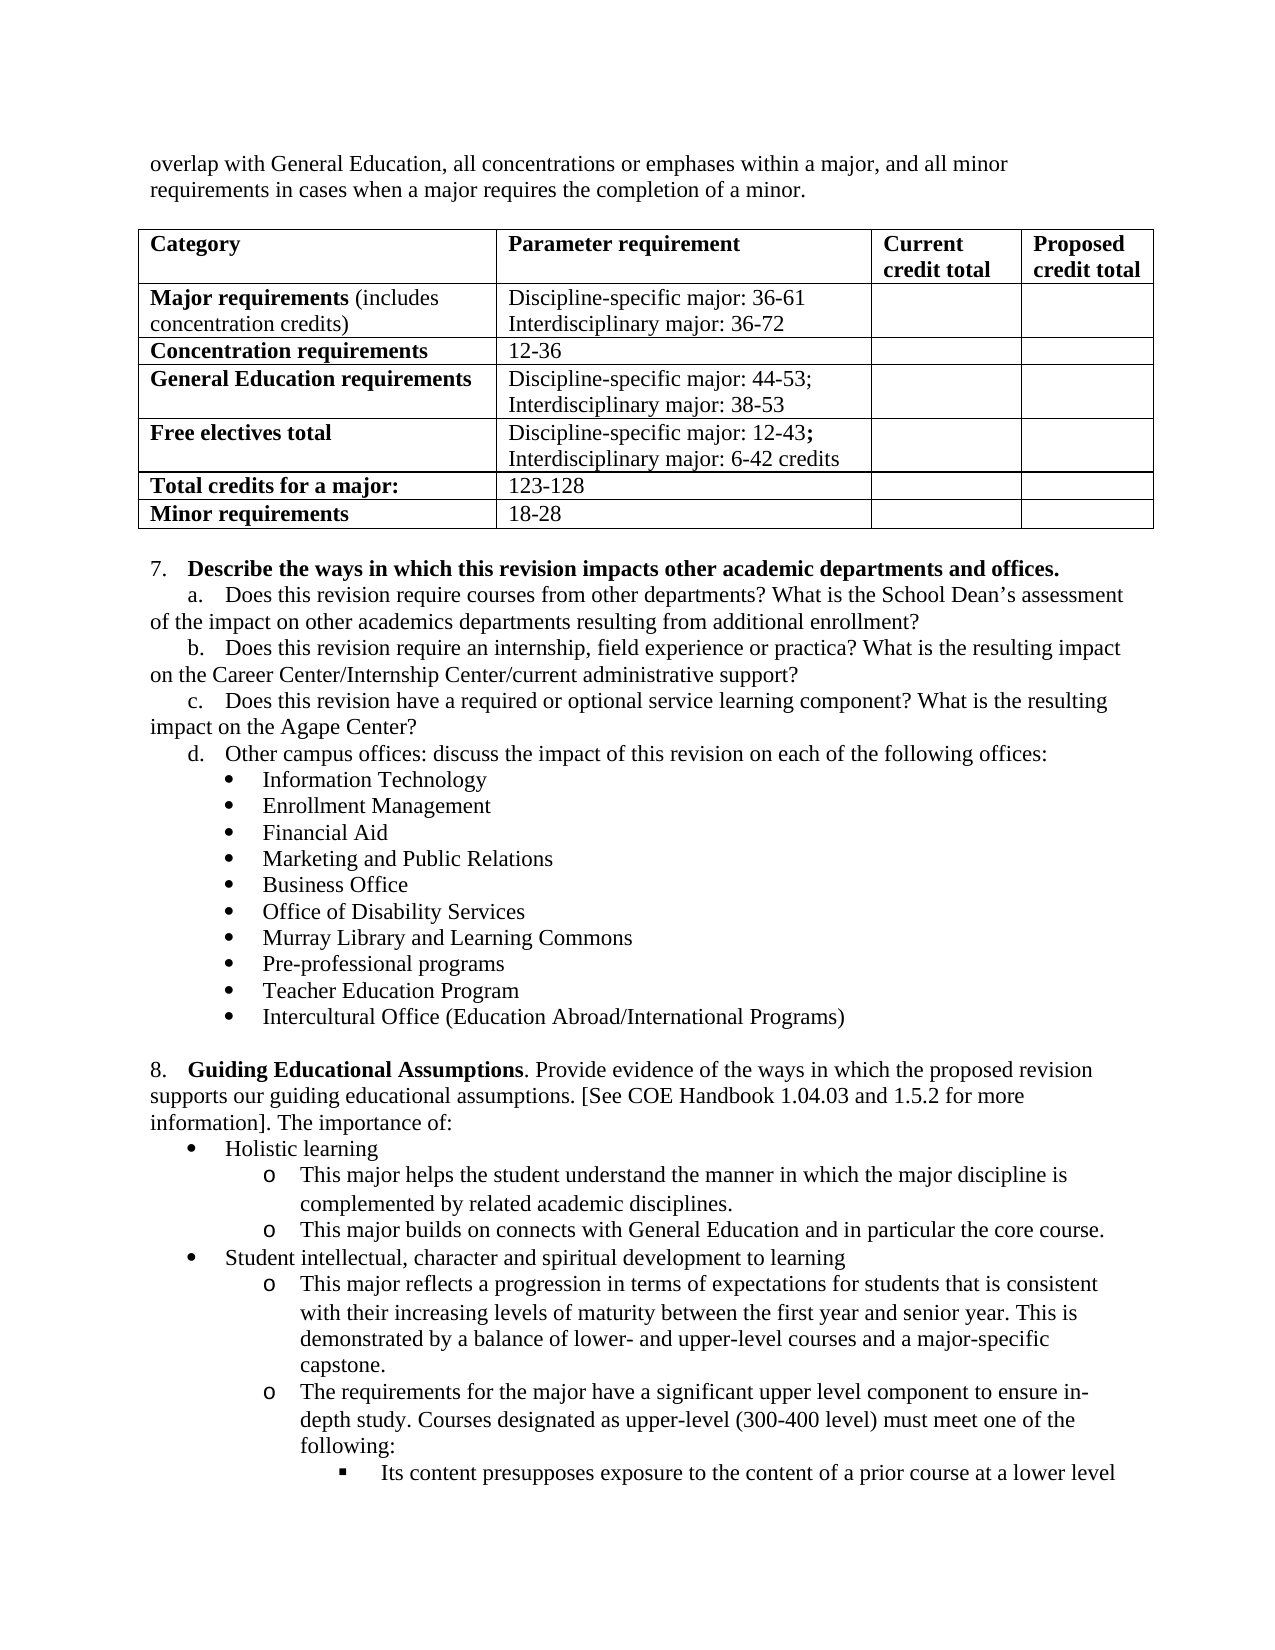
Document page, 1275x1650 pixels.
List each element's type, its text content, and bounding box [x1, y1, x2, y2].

table_cell General Education requirements [139, 365, 496, 418]
table_header Proposed credit total [1022, 230, 1153, 283]
table_cell [872, 365, 1021, 418]
table_cell Discipline-specific major: 12-43; Interdisciplinary major: 6-42 credits [497, 419, 871, 471]
table_cell Discipline-specific major: 44-53; Interdisciplinary major: 38-53 [497, 365, 871, 418]
table_cell Concentration requirements [139, 338, 496, 364]
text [150, 150, 1125, 203]
list Marketing and Public Relations [225, 845, 1125, 871]
table_cell [872, 284, 1021, 337]
table_cell Major requirements (includes concentration credits) [139, 284, 496, 337]
list Financial Aid [225, 819, 1125, 845]
table_cell Free electives total [139, 419, 496, 471]
table_cell [1022, 365, 1153, 418]
table_cell [872, 473, 1021, 499]
text d. Other campus offices: discuss the impact of this revision on each of the following offices: [150, 740, 1125, 766]
table_cell 18-28 [497, 500, 871, 528]
table_header Category [139, 230, 496, 283]
list This major reflects a progression in terms of expectations for students that is consistent with their increasing levels of maturity between the first year and senior year. This is demonstrated by a balance of lower- and upper-level courses and a major-specific capstone. [262, 1271, 1125, 1378]
list This major helps the student understand the manner in which the major discipline is complemented by related academic disciplines. [262, 1161, 1125, 1216]
list Pre-professional programs [225, 951, 1125, 977]
text b. Does this revision require an internship, field experience or practica? What is the resulting impact on the Career Center/Internship Center/current administrative support? [150, 634, 1125, 687]
table_cell Minor requirements [139, 500, 496, 528]
table_header Parameter requirement [497, 230, 871, 283]
list This major builds on connects with General Education and in particular the core course. [262, 1216, 1125, 1244]
list Office of Disability Services [225, 898, 1125, 924]
list Business Office [225, 871, 1125, 898]
list Its content presupposes exposure to the content of a prior course at a lower level [337, 1459, 1125, 1485]
table_cell [1022, 500, 1153, 528]
table_cell [1022, 419, 1153, 471]
list Holistic learning [187, 1135, 1125, 1161]
list Information Technology [225, 766, 1125, 792]
list The requirements for the major have a significant upper level component to ensure in-depth study. Courses designated as upper-level (300-400 level) must meet one of the following: [262, 1378, 1125, 1459]
table_cell [1022, 338, 1153, 364]
table_cell [1022, 473, 1153, 499]
text a. Does this revision require courses from other departments? What is the School Dean’s assessment of the impact on other academics departments resulting from additional enrollment? [150, 582, 1125, 634]
table_cell [1022, 284, 1153, 337]
table_cell 12-36 [497, 338, 871, 364]
table_cell Total credits for a major: [139, 473, 496, 499]
text 7. Describe the ways in which this revision impacts other academic departments and offices. [150, 555, 1125, 582]
list Student intellectual, character and spiritual development to learning [187, 1244, 1125, 1271]
table_cell 123-128 [497, 473, 871, 499]
text 8. Guiding Educational Assumptions. Provide evidence of the ways in which the proposed revision supports our guiding educational assumptions. [See COE Handbook 1.04.03 and 1.5.2 for more information]. The importance of: [150, 1056, 1125, 1135]
text c. Does this revision have a required or optional service learning component? What is the resulting impact on the Agape Center? [150, 687, 1125, 740]
table_cell [872, 500, 1021, 528]
table_cell Discipline-specific major: 36-61 Interdisciplinary major: 36-72 [497, 284, 871, 337]
list Teacher Education Program [225, 977, 1125, 1003]
list Intercultural Office (Education Abroad/International Programs) [225, 1003, 1125, 1029]
table_cell [872, 419, 1021, 471]
table_cell [872, 338, 1021, 364]
list Enrollment Management [225, 792, 1125, 819]
list Murray Library and Learning Commons [225, 924, 1125, 951]
table_header Current credit total [872, 230, 1021, 283]
